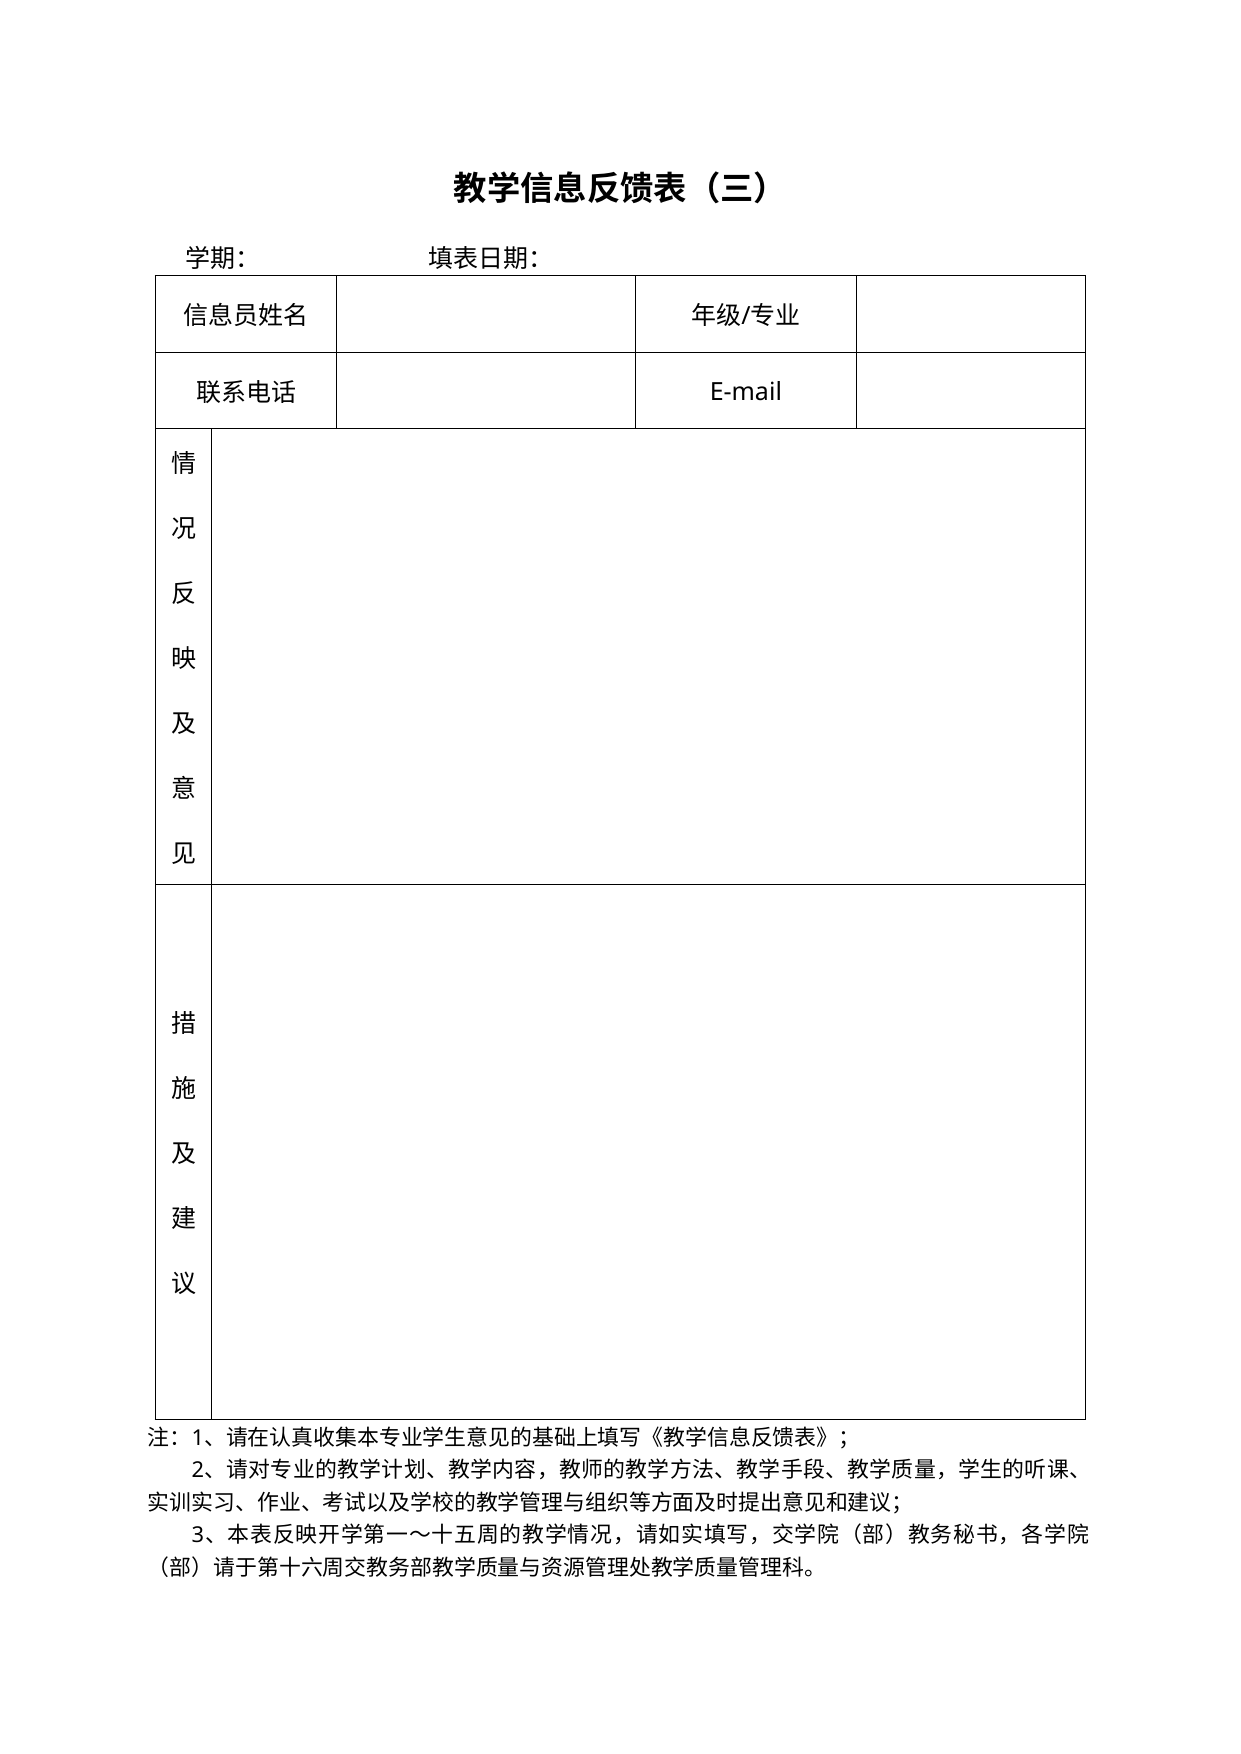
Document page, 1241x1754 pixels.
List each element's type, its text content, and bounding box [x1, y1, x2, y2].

text 教学信息反馈表（三） [148, 162, 1092, 210]
table_header [337, 276, 635, 352]
table_cell 联系电话 [156, 353, 336, 428]
table_cell E-mail [636, 353, 856, 428]
text 2、请对专业的教学计划、教学内容，教师的教学方法、教学手段、教学质量，学生的听课、实训实习、作业、考试以及学校的教学管理与组织等方面及时提出意见和建议； [148, 1452, 1092, 1517]
table_cell [857, 353, 1085, 428]
table_cell 情况反映及意见 [156, 429, 211, 884]
table_cell [212, 429, 1085, 884]
table_header [880, 276, 1085, 352]
table_cell [212, 885, 1085, 1418]
table_cell 措施及建议 [156, 885, 211, 1418]
table_header 年级/专业 [636, 276, 856, 352]
text 3、本表反映开学第一～十五周的教学情况，请如实填写，交学院（部）教务秘书，各学院（部）请于第十六周交教务部教学质量与资源管理处教学质量管理科。 [148, 1517, 1092, 1582]
table_header [857, 276, 880, 352]
table_cell [337, 353, 635, 428]
table_header 信息员姓名 [156, 276, 336, 352]
text 注：1、请在认真收集本专业学生意见的基础上填写《教学信息反馈表》； [148, 1419, 1092, 1452]
text 学期： 填表日期： [148, 238, 1092, 275]
